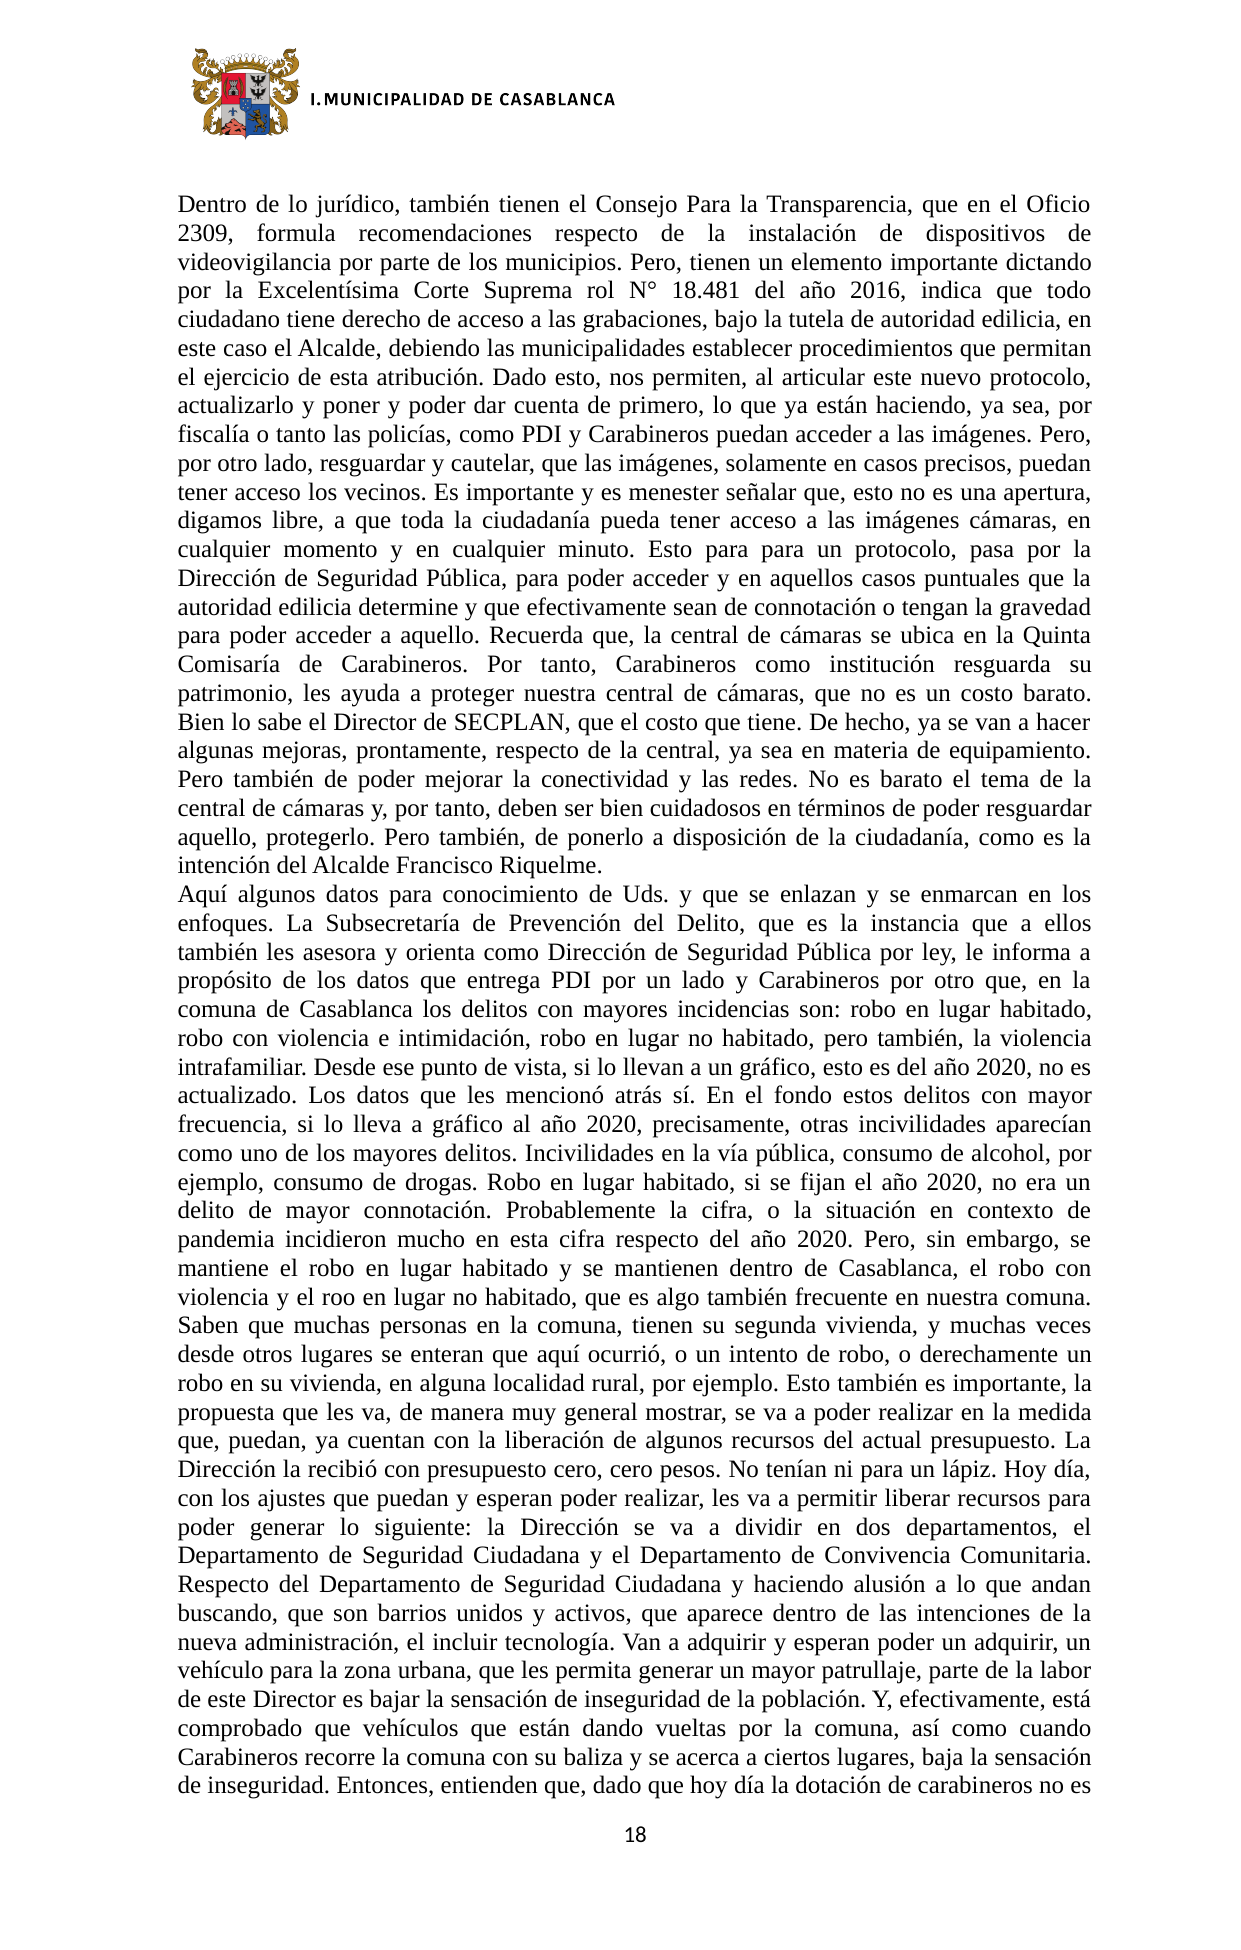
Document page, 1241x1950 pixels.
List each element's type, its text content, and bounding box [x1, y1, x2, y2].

picture [177, 0, 632, 189]
